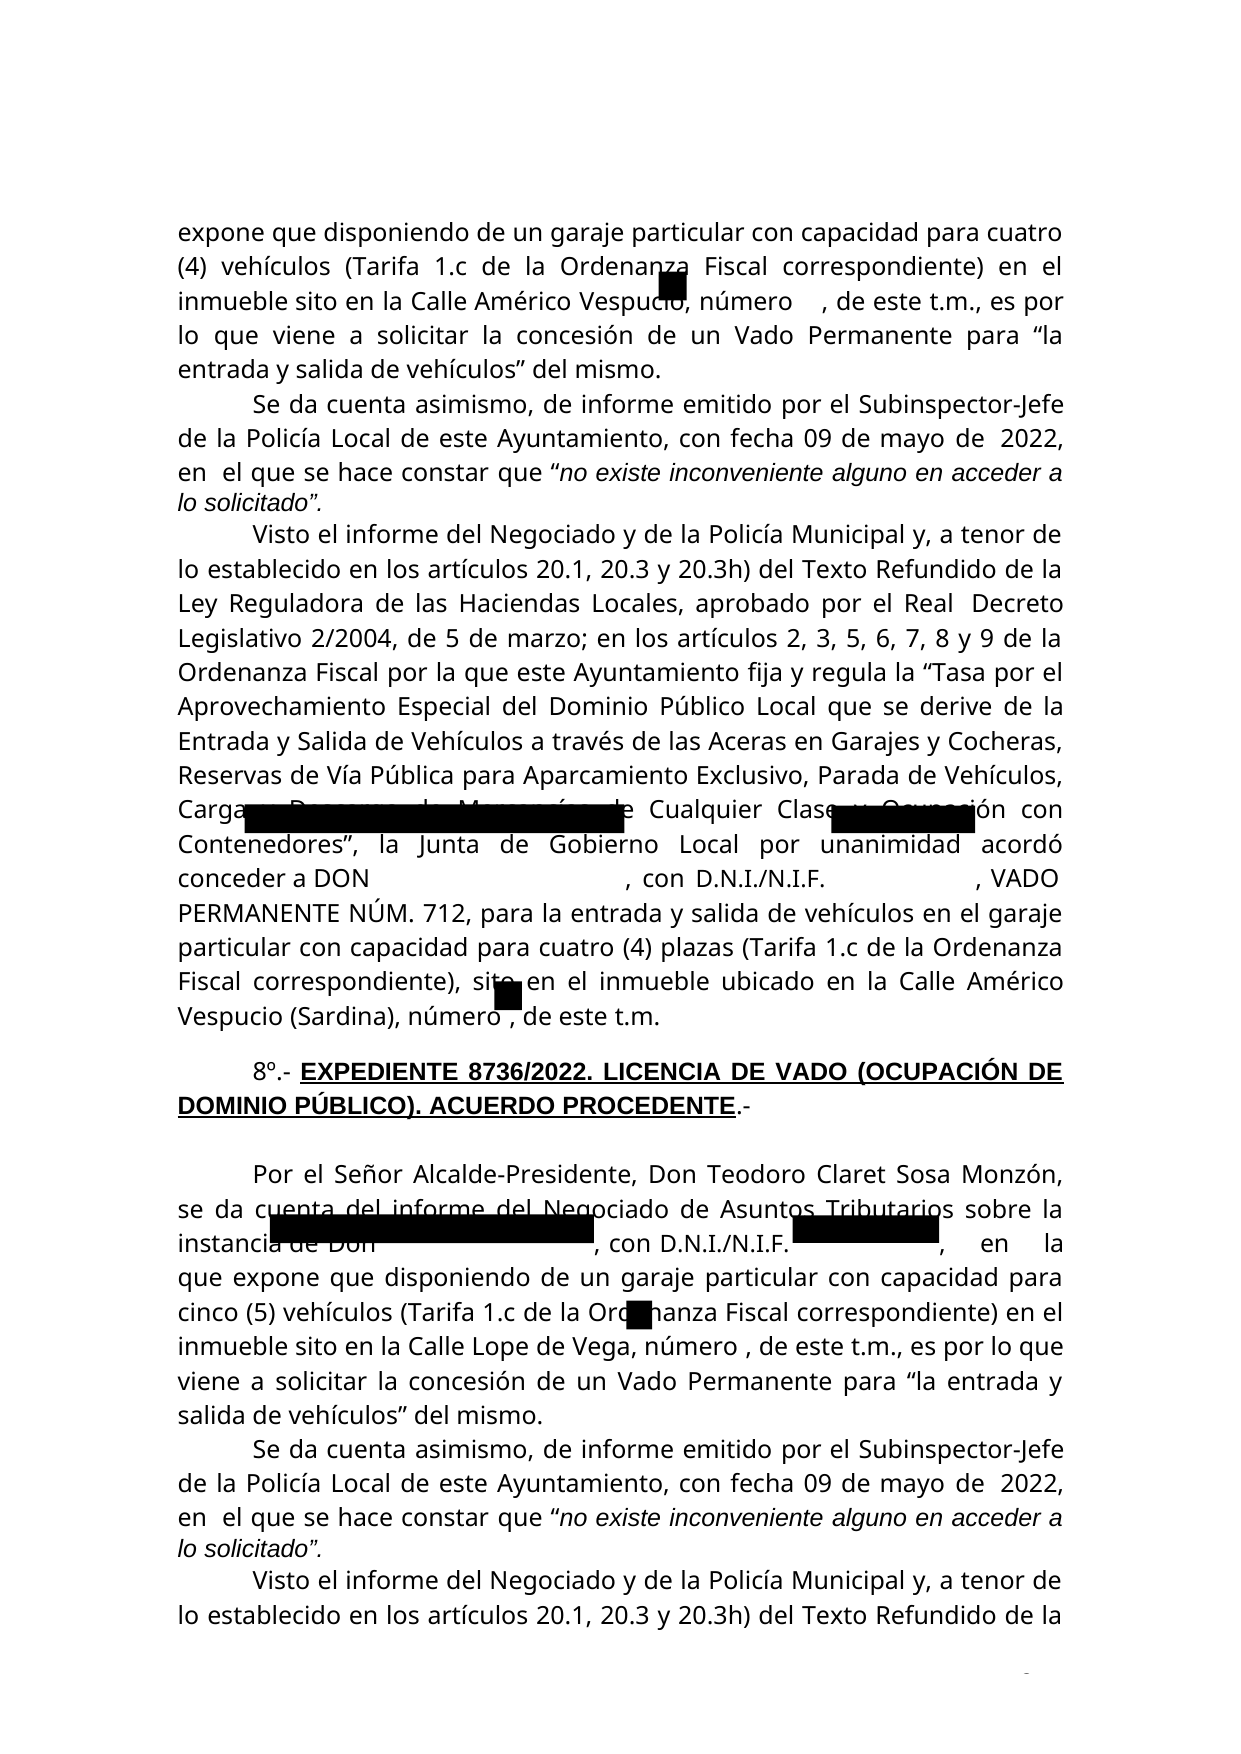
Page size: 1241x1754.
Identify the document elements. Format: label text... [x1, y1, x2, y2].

text Por el Señor Alcalde-Presidente, Don Teodoro Claret Sosa Monzón, se da cuenta del informe del Negociado de Asuntos Tributarios sobre la instancia de Don , con D.N.I./N.I.F. , en la que expone que disponiendo de un garaje particular con capacidad para cinco (5) vehículos (Tarifa 1.c de la Ordenanza Fiscal correspondiente) en el inmueble sito en la Calle Lope de Vega, número , de este t.m., es por lo que viene a solicitar la concesión de un Vado Permanente para “la entrada y salida de vehículos” del mismo. [177, 1157, 1064, 1432]
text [177, 1563, 1064, 1631]
text expone que disponiendo de un garaje particular con capacidad para cuatro (4) vehículos (Tarifa 1.c de la Ordenanza Fiscal correspondiente) en el inmueble sito en la Calle Américo Vespucio, número , de este t.m., es por lo que viene a solicitar la concesión de un Vado Permanente para “la entrada y salida de vehículos” del mismo. [177, 214, 1064, 386]
text Se da cuenta asimismo, de informe emitido por el Subinspector-Jefe de la Policía Local de este Ayuntamiento, con fecha 09 de mayo de 2022, en el que se hace constar que “no existe inconveniente alguno en acceder a lo solicitado”. [177, 386, 1064, 517]
text PERMANENTE NÚM. 712, para la entrada y salida de vehículos en el garaje particular con capacidad para cuatro (4) plazas (Tarifa 1.c de la Ordenanza Fiscal correspondiente), sito en el inmueble ubicado en la Calle Américo Vespucio (Sardina), número , de este t.m. [177, 895, 1064, 1032]
subtitle 8º.- EXPEDIENTE 8736/2022. LICENCIA DE VADO (OCUPACIÓN DE DOMINIO PÚBLICO). ACUERDO PROCEDENTE.- [177, 1054, 1064, 1122]
text Se da cuenta asimismo, de informe emitido por el Subinspector-Jefe de la Policía Local de este Ayuntamiento, con fecha 09 de mayo de 2022, en el que se hace constar que “no existe inconveniente alguno en acceder a lo solicitado”. [177, 1432, 1064, 1563]
text Visto el informe del Negociado y de la Policía Municipal y, a tenor de lo establecido en los artículos 20.1, 20.3 y 20.3h) del Texto Refundido de la Ley Reguladora de las Haciendas Locales, aprobado por el Real Decreto Legislativo 2/2004, de 5 de marzo; en los artículos 2, 3, 5, 6, 7, 8 y 9 de la Ordenanza Fiscal por la que este Ayuntamiento fija y regula la “Tasa por el Aprovechamiento Especial del Dominio Público Local que se derive de la Entrada y Salida de Vehículos a través de las Aceras en Garajes y Cocheras, Reservas de Vía Pública para Aparcamiento Exclusivo, Parada de Vehículos, Carga y Descarga de Mercancías de Cualquier Clase y Ocupación con Contenedores”, la Junta de Gobierno Local por unanimidad acordó conceder a DON , con D.N.I./N.I.F. , VADO [177, 517, 1064, 895]
